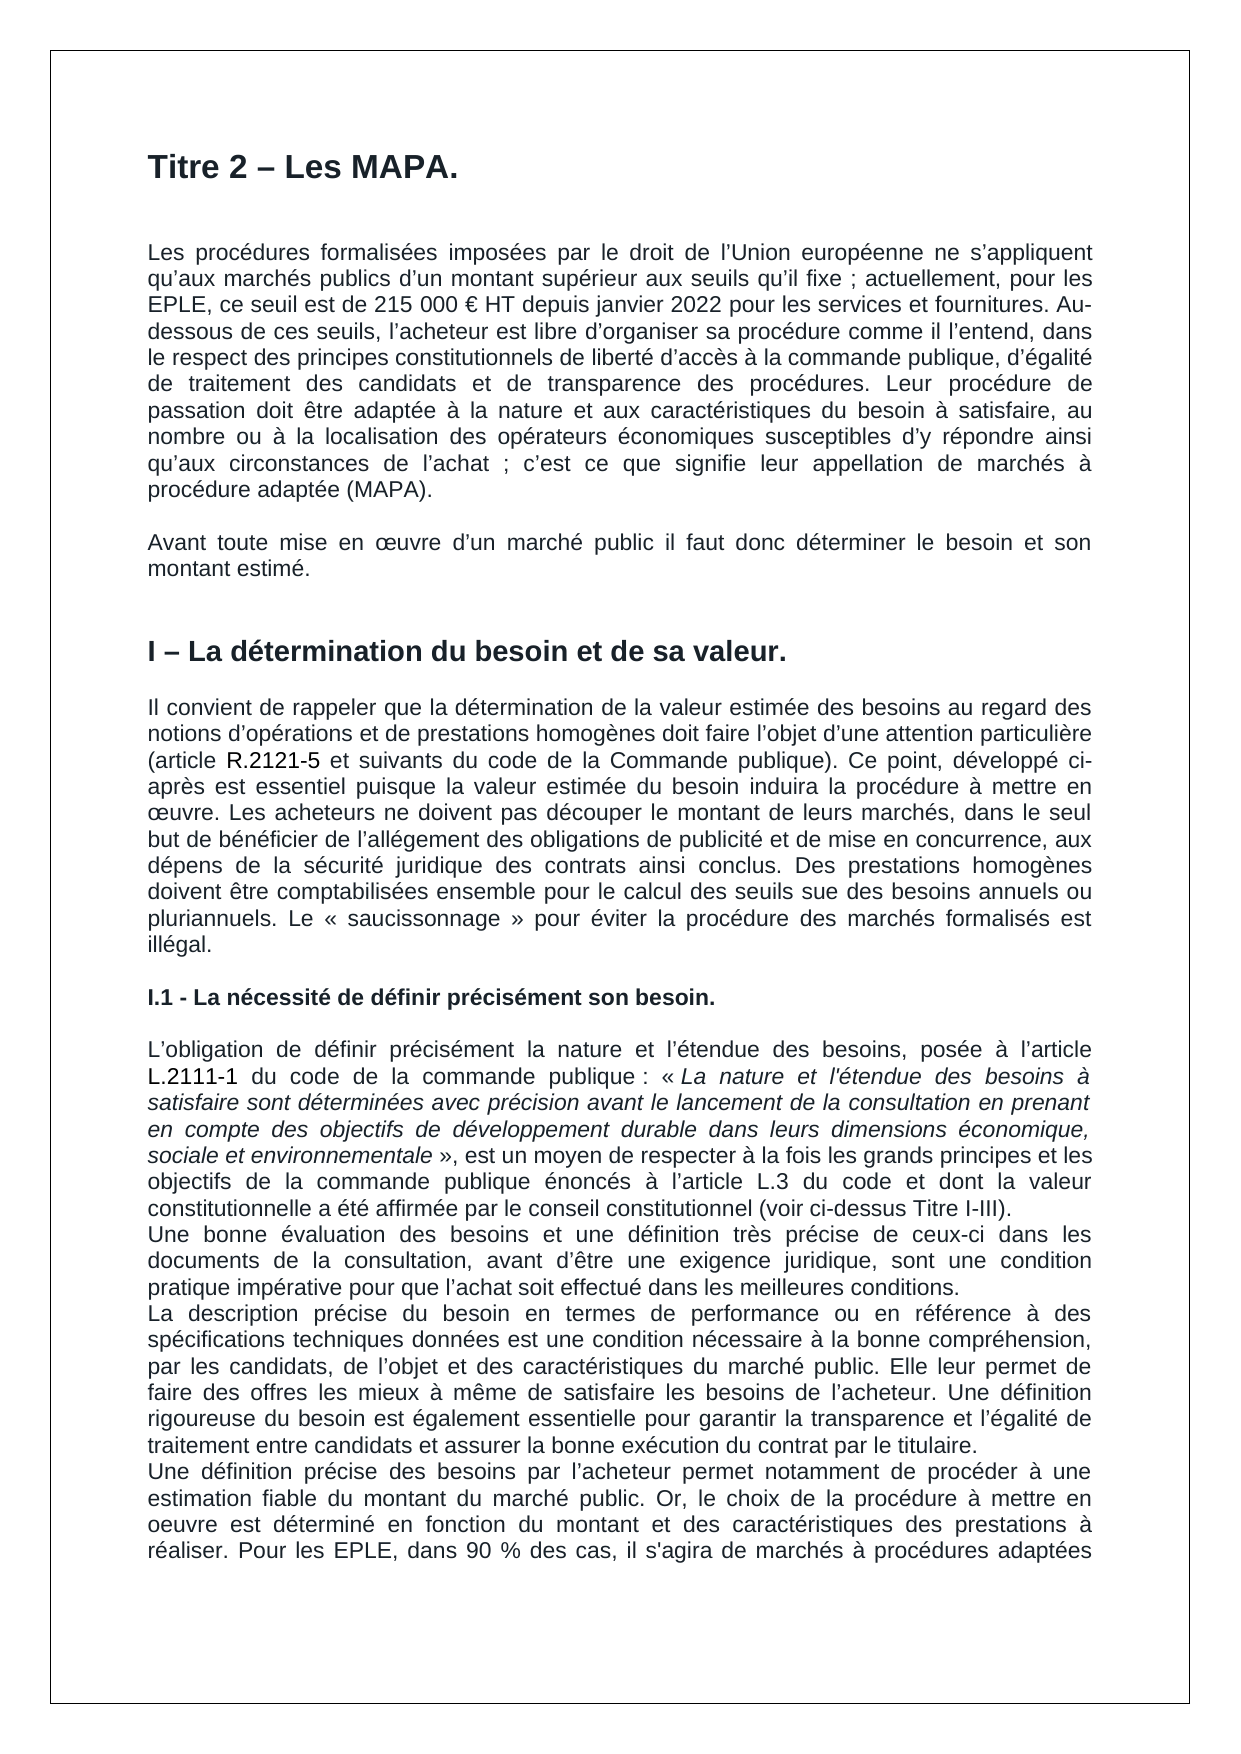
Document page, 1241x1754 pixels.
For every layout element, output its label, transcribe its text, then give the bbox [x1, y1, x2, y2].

text Titre 2 – Les MAPA. [147, 147, 1093, 186]
text Il convient de rappeler que la détermination de la valeur estimée des besoins au regard des notions d’opérations et de prestations homogènes doit faire l’objet d’une attention particulière (article R.2121-5 et suivants du code de la Commande publique). Ce point, développé ci-après est essentiel puisque la valeur estimée du besoin induira la procédure à mettre en œuvre. Les acheteurs ne doivent pas découper le montant de leurs marchés, dans le seul but de bénéficier de l’allégement des obligations de publicité et de mise en concurrence, aux dépens de la sécurité juridique des contrats ainsi conclus. Des prestations homogènes doivent être comptabilisées ensemble pour le calcul des seuils sue des besoins annuels ou pluriannuels. Le « saucissonnage » pour éviter la procédure des marchés formalisés est illégal. [147, 694, 1093, 957]
text Avant toute mise en œuvre d’un marché public il faut donc déterminer le besoin et son montant estimé. [147, 528, 1093, 581]
text I – La détermination du besoin et de sa valeur. [147, 634, 1093, 667]
text La description précise du besoin en termes de performance ou en référence à des spécifications techniques données est une condition nécessaire à la bonne compréhension, par les candidats, de l’objet et des caractéristiques du marché public. Elle leur permet de faire des offres les mieux à même de satisfaire les besoins de l’acheteur. Une définition rigoureuse du besoin est également essentielle pour garantir la transparence et l’égalité de traitement entre candidats et assurer la bonne exécution du contrat par le titulaire. [147, 1300, 1093, 1458]
text Les procédures formalisées imposées par le droit de l’Union européenne ne s’appliquent qu’aux marchés publics d’un montant supérieur aux seuils qu’il fixe ; actuellement, pour les EPLE, ce seuil est de 215 000 € HT depuis janvier 2022 pour les services et fournitures. Au-dessous de ces seuils, l’acheteur est libre d’organiser sa procédure comme il l’entend, dans le respect des principes constitutionnels de liberté d’accès à la commande publique, d’égalité de traitement des candidats et de transparence des procédures. Leur procédure de passation doit être adaptée à la nature et aux caractéristiques du besoin à satisfaire, au nombre ou à la localisation des opérateurs économiques susceptibles d’y répondre ainsi qu’aux circonstances de l’achat ; c’est ce que signifie leur appellation de marchés à procédure adaptée (MAPA). [147, 239, 1093, 502]
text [147, 1458, 1093, 1563]
text Une bonne évaluation des besoins et une définition très précise de ceux-ci dans les documents de la consultation, avant d’être une exigence juridique, sont une condition pratique impérative pour que l’achat soit effectué dans les meilleures conditions. [147, 1221, 1093, 1300]
text I.1 - La nécessité de définir précisément son besoin. [147, 984, 1093, 1010]
text L’obligation de définir précisément la nature et l’étendue des besoins, posée à l’article L.2111-1 du code de la commande publique : « La nature et l'étendue des besoins à satisfaire sont déterminées avec précision avant le lancement de la consultation en prenant en compte des objectifs de développement durable dans leurs dimensions économique, sociale et environnementale », est un moyen de respecter à la fois les grands principes et les objectifs de la commande publique énoncés à l’article L.3 du code et dont la valeur constitutionnelle a été affirmée par le conseil constitutionnel (voir ci-dessus Titre I-III). [147, 1036, 1093, 1221]
